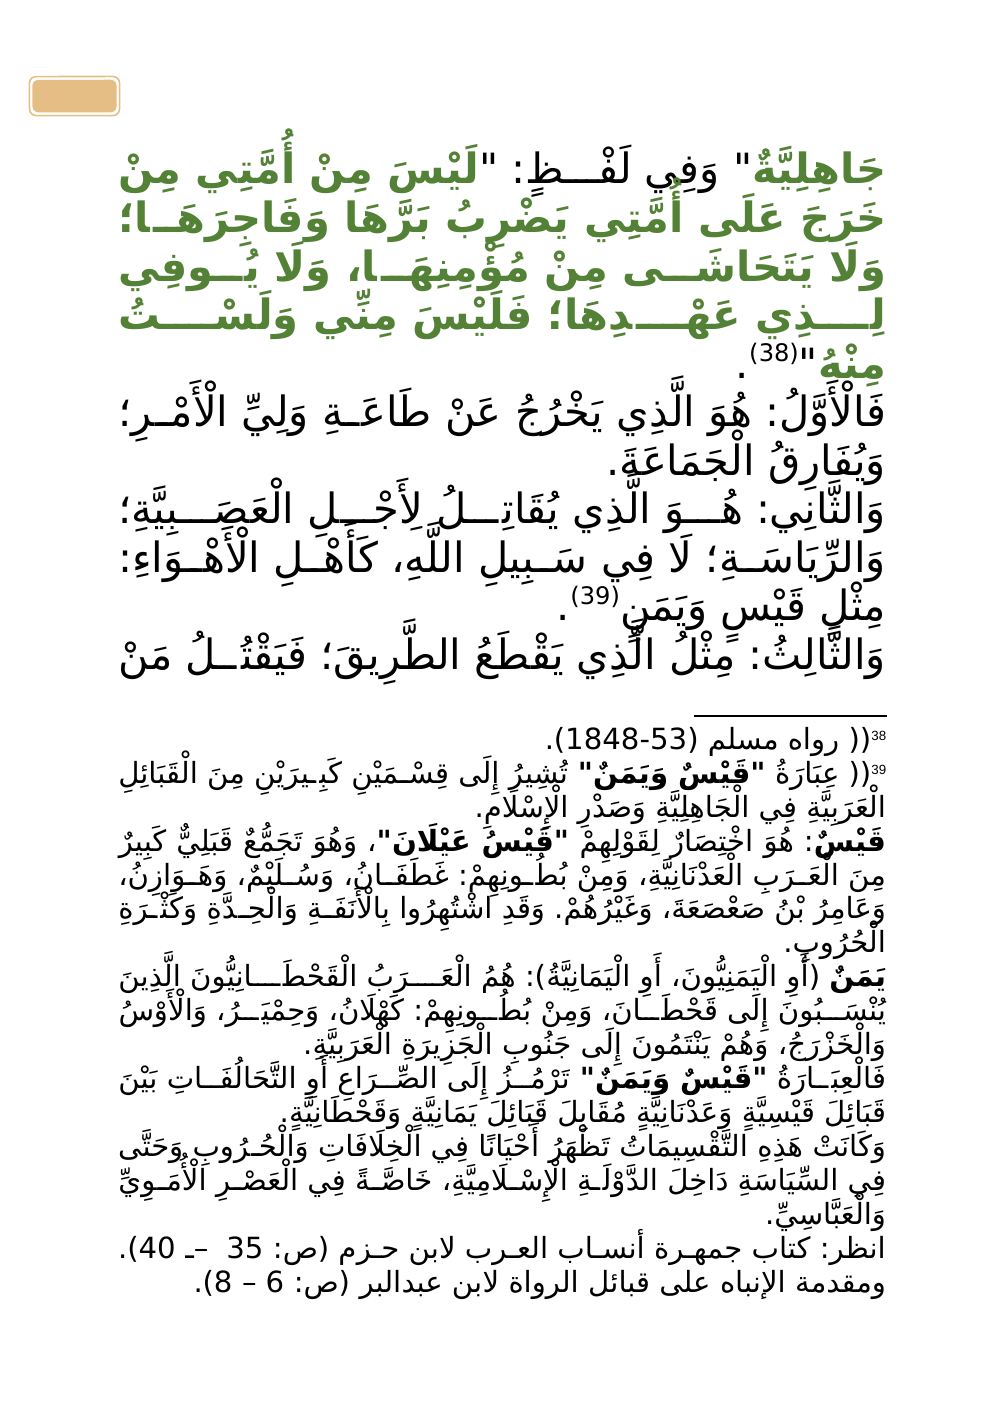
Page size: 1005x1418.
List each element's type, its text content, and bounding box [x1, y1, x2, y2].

text وَالثَّالِثُ: مِثْلُ الَّذِي يَقْطَعُ الطَّرِيقَ؛ فَيَقْتُلُ مَنْ لَقِيَهُ مِنْ مُسْلِمٍ وَذِمِّيٍّ؛ لِيَأْخُذَ مَالَهُ، وَكَالْحَرُورِيَّة الْمَارِقِينَ() الَّذِينَ قَاتَلَهُمْ عَلِيُّ بْنُ أَبِي طَالِبٍ؛ الَّذِي قَالَ فِيهِمْ النَّبِيُّ ﷺ: "يَحْقِرُ أَحَدُكُمْ صَلَاتَهُ مَعَ صَلَاتِهِمْ وَصِيَامَهُ مَعَ صِيَامِهِمْ وَقِرَاءَتَهُ مَعَ قِرَاءَتِهِمْ يَقْرَءُونَ الْقُرْآنَ لَا يُجَاوِزُ حَنَاجِرَهُمْ يَمْرُقُونَ مِنْ الْإِسْلَامِ كَمَا يَمْرُقُ السَّهْمُ مِنْ الرَّمِيَّةِ أَيْنَمَا لَقِيتُمُوهُمْ فَاقْتُلُوهُمْ؛ فَإِنَّ فِي قَتْلِهِمْ أَجْرًا عِنْدَ اللَّهِ لِمَنْ قَتَلَهُمْ يَوْمَ الْقِيَامَةِ"(). [118, 631, 886, 679]
text وَالثَّانِي: هُوَ الَّذِي يُقَاتِلُ لِأَجْلِ الْعَصَبِيَّةِ؛ وَالرِّيَاسَةِ؛ لَا فِي سَبِيلِ اللَّهِ، كَأَهْلِ الْأَهْوَاءِ: مِثْلِ قَيْسٍ وَيَمَنٍ(). [118, 485, 886, 631]
text وَفِي صَحِيحِ مُسْلِمٍ، عَنْ أَبِي هُرَيْرَةَ ، عَنْ رَسُولِ اللَّهِ ﷺ، أَنَّهُ قَالَ: "مَنْ خَرَجَ مِنْ الطَّاعَةِ وَفَارَقَ الْجَمَاعَةَ؛ فَمَاتَ، مَاتَ مِيتَةً جَاهِلِيَّةً؛ وَمَنْ قَاتَلَ تَحْتَ رَايَةٍ عِمِّيَّةٍ()؛ يَغْضَبُ لِعَصَبَيَّةِ، أَوْ يَدْعُو إلَى عَصَبَيَّةٍ؛ أَوْ يَنْصُرُ عَصَبَيَّةً؛ فَقُتِلَ، فَقِتْلَةٌ جَاهِلِيَّةٌ" وَفِي لَفْظٍ: "لَيْسَ مِنْ أُمَّتِي مِنْ خَرَجَ عَلَى أُمَّتِي يَضْرِبُ بَرَّهَا وَفَاجِرَهَا؛ وَلَا يَتَحَاشَى مِنْ مُؤْمِنِهَا، وَلَا يُوفِي لِذِي عَهْدِهَا؛ فَلَيْسَ مِنِّي وَلَسْتُ مِنْهُ"(). [118, 145, 886, 388]
text فَالْأَوَّلُ: هُوَ الَّذِي يَخْرُجُ عَنْ طَاعَةِ وَلِيِّ الْأَمْرِ؛ وَيُفَارِقُ الْجَمَاعَةَ. [118, 388, 886, 485]
